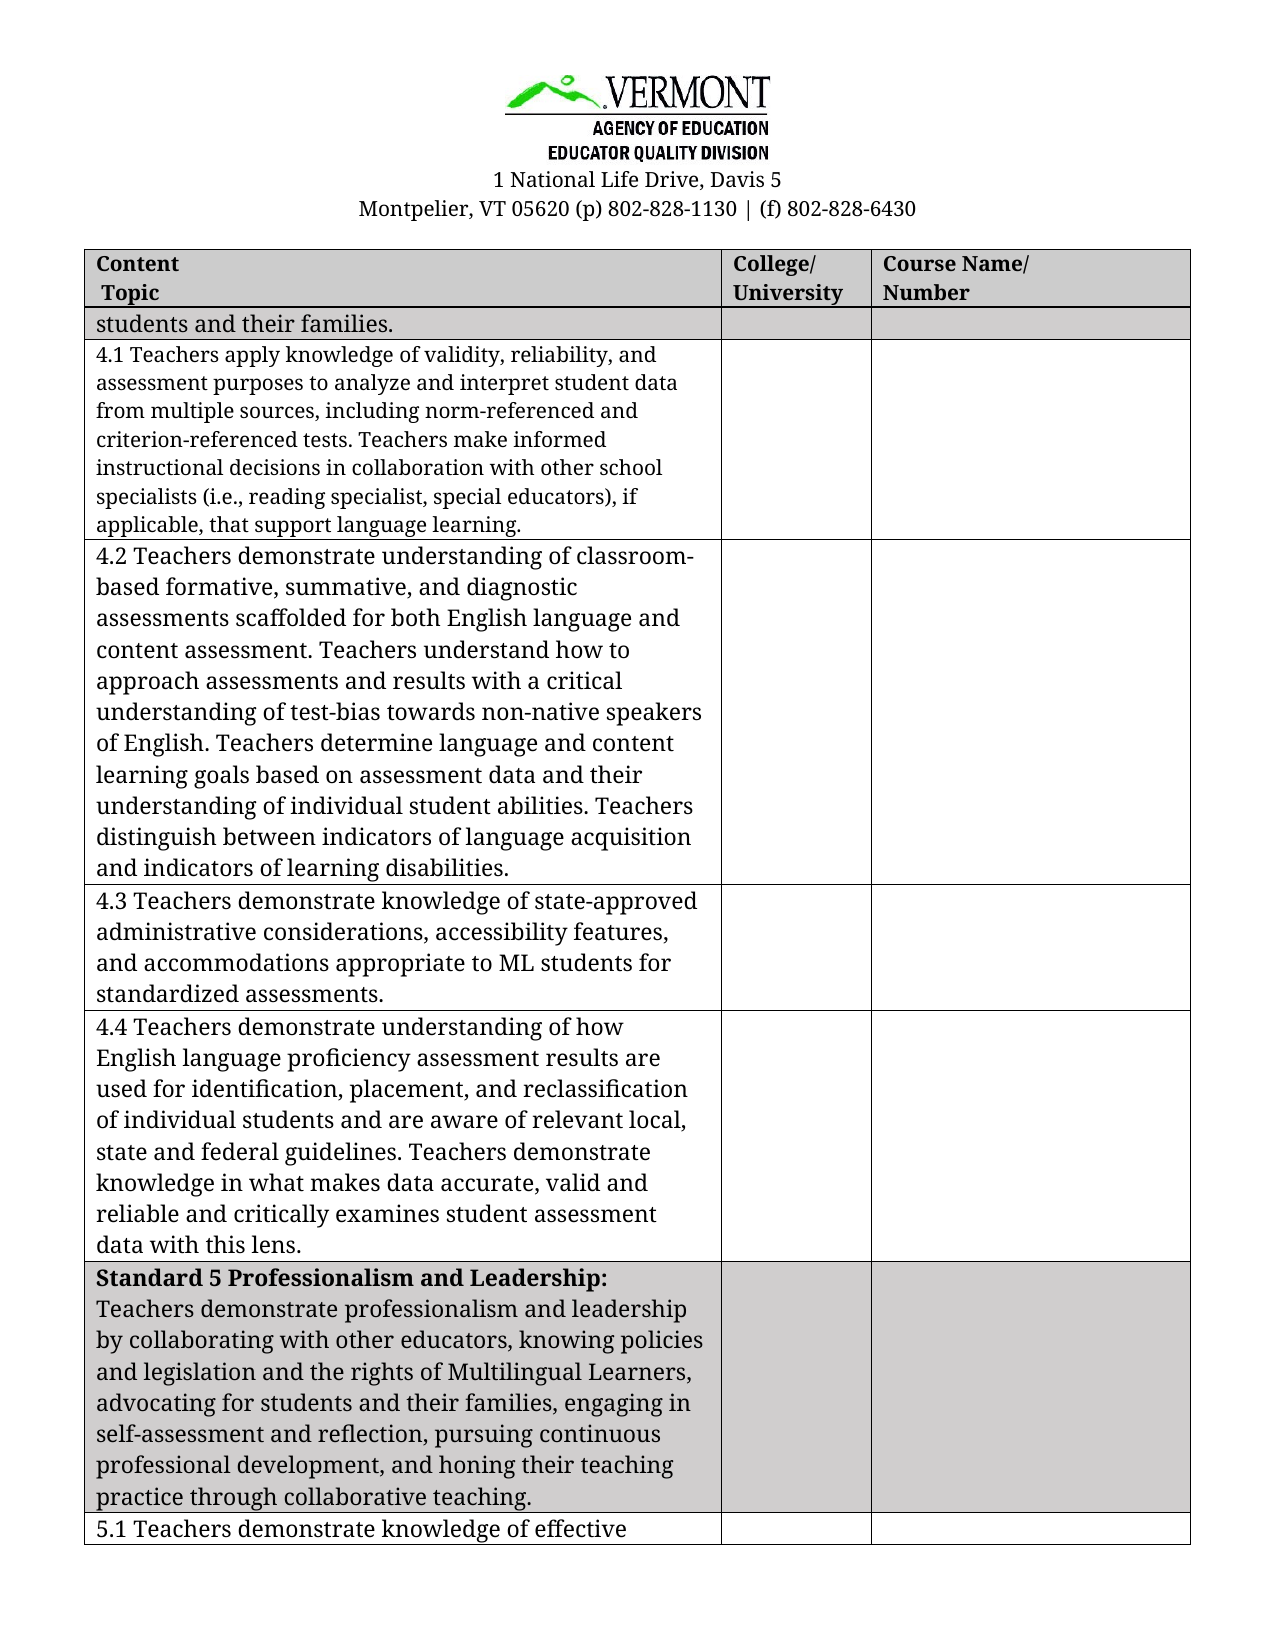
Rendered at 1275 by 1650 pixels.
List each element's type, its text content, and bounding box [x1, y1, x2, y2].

table_cell [722, 308, 871, 339]
table_cell [722, 1513, 871, 1544]
table_header Content Topic [85, 250, 721, 306]
table_cell [872, 1011, 1190, 1261]
table_cell [722, 1262, 871, 1512]
picture [505, 75, 771, 166]
table_cell [722, 340, 871, 539]
table_cell 4.4 Teachers demonstrate understanding of how English language proficiency assessment results are used for identification, placement, and reclassification of individual students and are aware of relevant local, state and federal guidelines. Teachers demonstrate knowledge in what makes data accurate, valid and reliable and critically examines student assessment data with this lens. [85, 1011, 721, 1261]
table_cell 4.2 Teachers demonstrate understanding of classroom-based formative, summative, and diagnostic assessments scaffolded for both English language and content assessment. Teachers understand how to approach assessments and results with a critical understanding of test-bias towards non-native speakers of English. Teachers determine language and content learning goals based on assessment data and their understanding of individual student abilities. Teachers distinguish between indicators of language acquisition and indicators of learning disabilities. [85, 540, 721, 884]
table_cell [872, 885, 1190, 1010]
table_cell 4.3 Teachers demonstrate knowledge of state-approved administrative considerations, accessibility features, and accommodations appropriate to ML students for standardized assessments. [85, 885, 721, 1010]
table_header College/ University [722, 250, 871, 306]
table_cell [872, 308, 1190, 339]
table_cell [722, 1011, 871, 1261]
table_cell [872, 1262, 1190, 1512]
table_cell [872, 340, 1190, 539]
table_cell 4.1 Teachers apply knowledge of validity, reliability, and assessment purposes to analyze and interpret student data from multiple sources, including norm-referenced and criterion-referenced tests. Teachers make informed instructional decisions in collaboration with other school specialists (i.e., reading specialist, special educators), if applicable, that support language learning. [85, 340, 721, 539]
table_cell [722, 885, 871, 1010]
table_cell [722, 540, 871, 884]
table_cell Standard 5 Professionalism and Leadership: Teachers demonstrate professionalism and leadership by collaborating with other educators, knowing policies and legislation and the rights of Multilingual Learners, advocating for students and their families, engaging in self-assessment and reflection, pursuing continuous professional development, and honing their teaching practice through collaborative teaching. [85, 1262, 721, 1512]
table_header Course Name/ Number [872, 250, 1190, 306]
table_cell [872, 1513, 1190, 1544]
table_cell [872, 540, 1190, 884]
